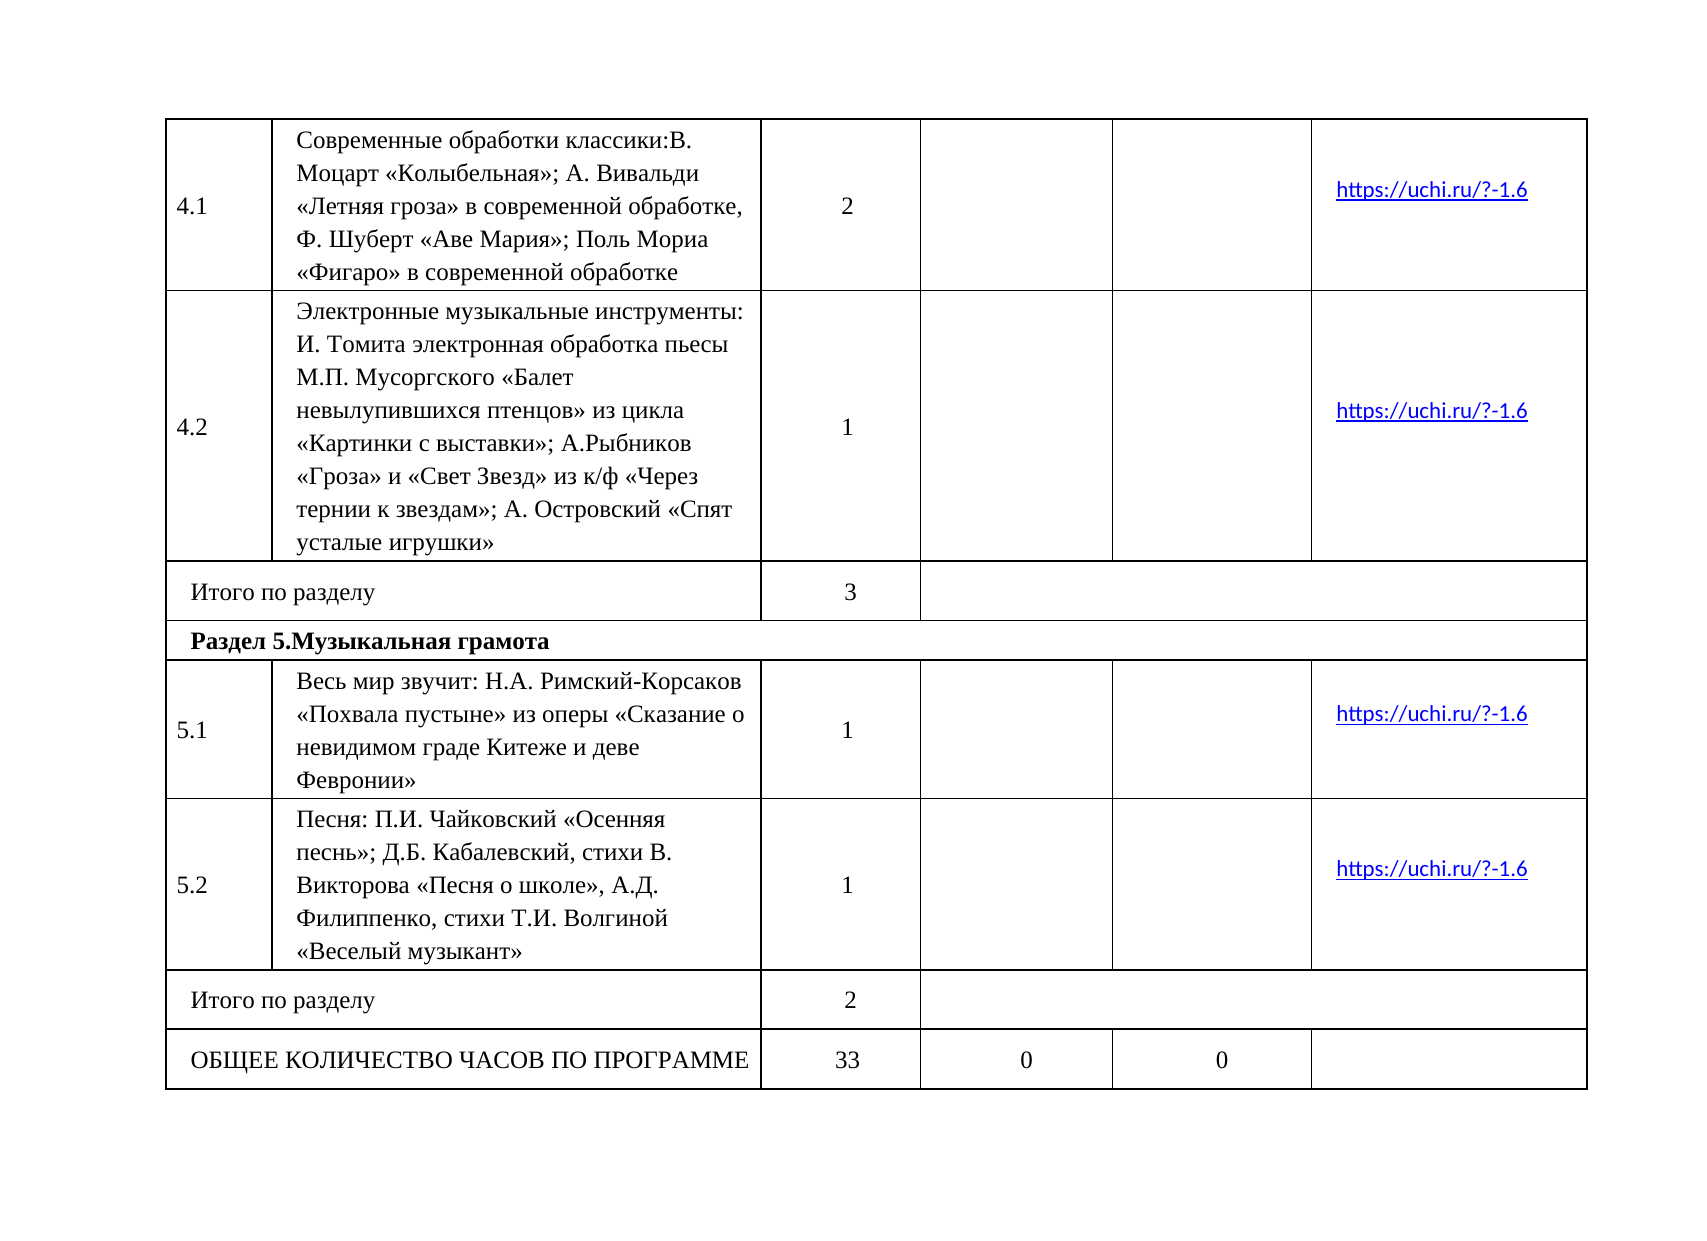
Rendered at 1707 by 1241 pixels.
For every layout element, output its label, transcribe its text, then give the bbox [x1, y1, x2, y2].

table_cell 0 [1113, 1030, 1311, 1088]
table_cell [921, 971, 1586, 1028]
table_cell https://uchi.ru/?-1.6 [1312, 661, 1586, 797]
table_cell 2 [762, 971, 920, 1028]
table_cell 5.1 [167, 661, 271, 797]
table_cell 33 [762, 1030, 920, 1088]
table_cell https://uchi.ru/?-1.6 [1312, 120, 1586, 289]
table_cell [1113, 661, 1311, 797]
table_cell [921, 661, 1112, 797]
table_cell 1 [762, 661, 920, 797]
table_cell 5.2 [167, 799, 271, 969]
table_cell Песня: П.И. Чайковский «Осенняя песнь»; Д.Б. Кабалевский, стихи В. Викторова «Песня о школе», А.Д. Филиппенко, стихи Т.И. Волгиной «Веселый музыкант» [273, 799, 760, 969]
table_cell [921, 562, 1586, 619]
table_cell Современные обработки классики:В. Моцарт «Колыбельная»; А. Вивальди «Летняя гроза» в современной обработке, Ф. Шуберт «Аве Мария»; Поль Мориа «Фигаро» в современной обработке [273, 120, 760, 289]
table_cell 1 [762, 799, 920, 969]
table_cell [1113, 120, 1311, 289]
table_cell 4.2 [167, 291, 271, 560]
table_cell 0 [921, 1030, 1112, 1088]
table_cell [921, 291, 1112, 560]
table_cell [1113, 291, 1311, 560]
table_cell ОБЩЕЕ КОЛИЧЕСТВО ЧАСОВ ПО ПРОГРАММЕ [167, 1030, 760, 1088]
table_cell 3 [762, 562, 920, 619]
table_cell 2 [762, 120, 920, 289]
table_cell [1113, 799, 1311, 969]
table_cell 4.1 [167, 120, 271, 289]
table_cell Весь мир звучит: Н.А. Римский-Корсаков «Похвала пустыне» из оперы «Сказание о невидимом граде Китеже и деве Февронии» [273, 661, 760, 797]
table_cell Раздел 5.Музыкальная грамота [167, 621, 1586, 659]
table_cell https://uchi.ru/?-1.6 [1312, 799, 1586, 969]
table_cell https://uchi.ru/?-1.6 [1312, 291, 1586, 560]
table_cell [921, 120, 1112, 289]
table_cell [1312, 1030, 1586, 1088]
table_cell Итого по разделу [167, 562, 760, 619]
table_cell [921, 799, 1112, 969]
table_cell Электронные музыкальные инструменты: И. Томита электронная обработка пьесы М.П. Мусоргского «Балет невылупившихся птенцов» из цикла «Картинки с выставки»; А.Рыбников «Гроза» и «Свет Звезд» из к/ф «Через тернии к звездам»; А. Островский «Спят усталые игрушки» [273, 291, 760, 560]
table_cell 1 [762, 291, 920, 560]
table_cell Итого по разделу [167, 971, 760, 1028]
